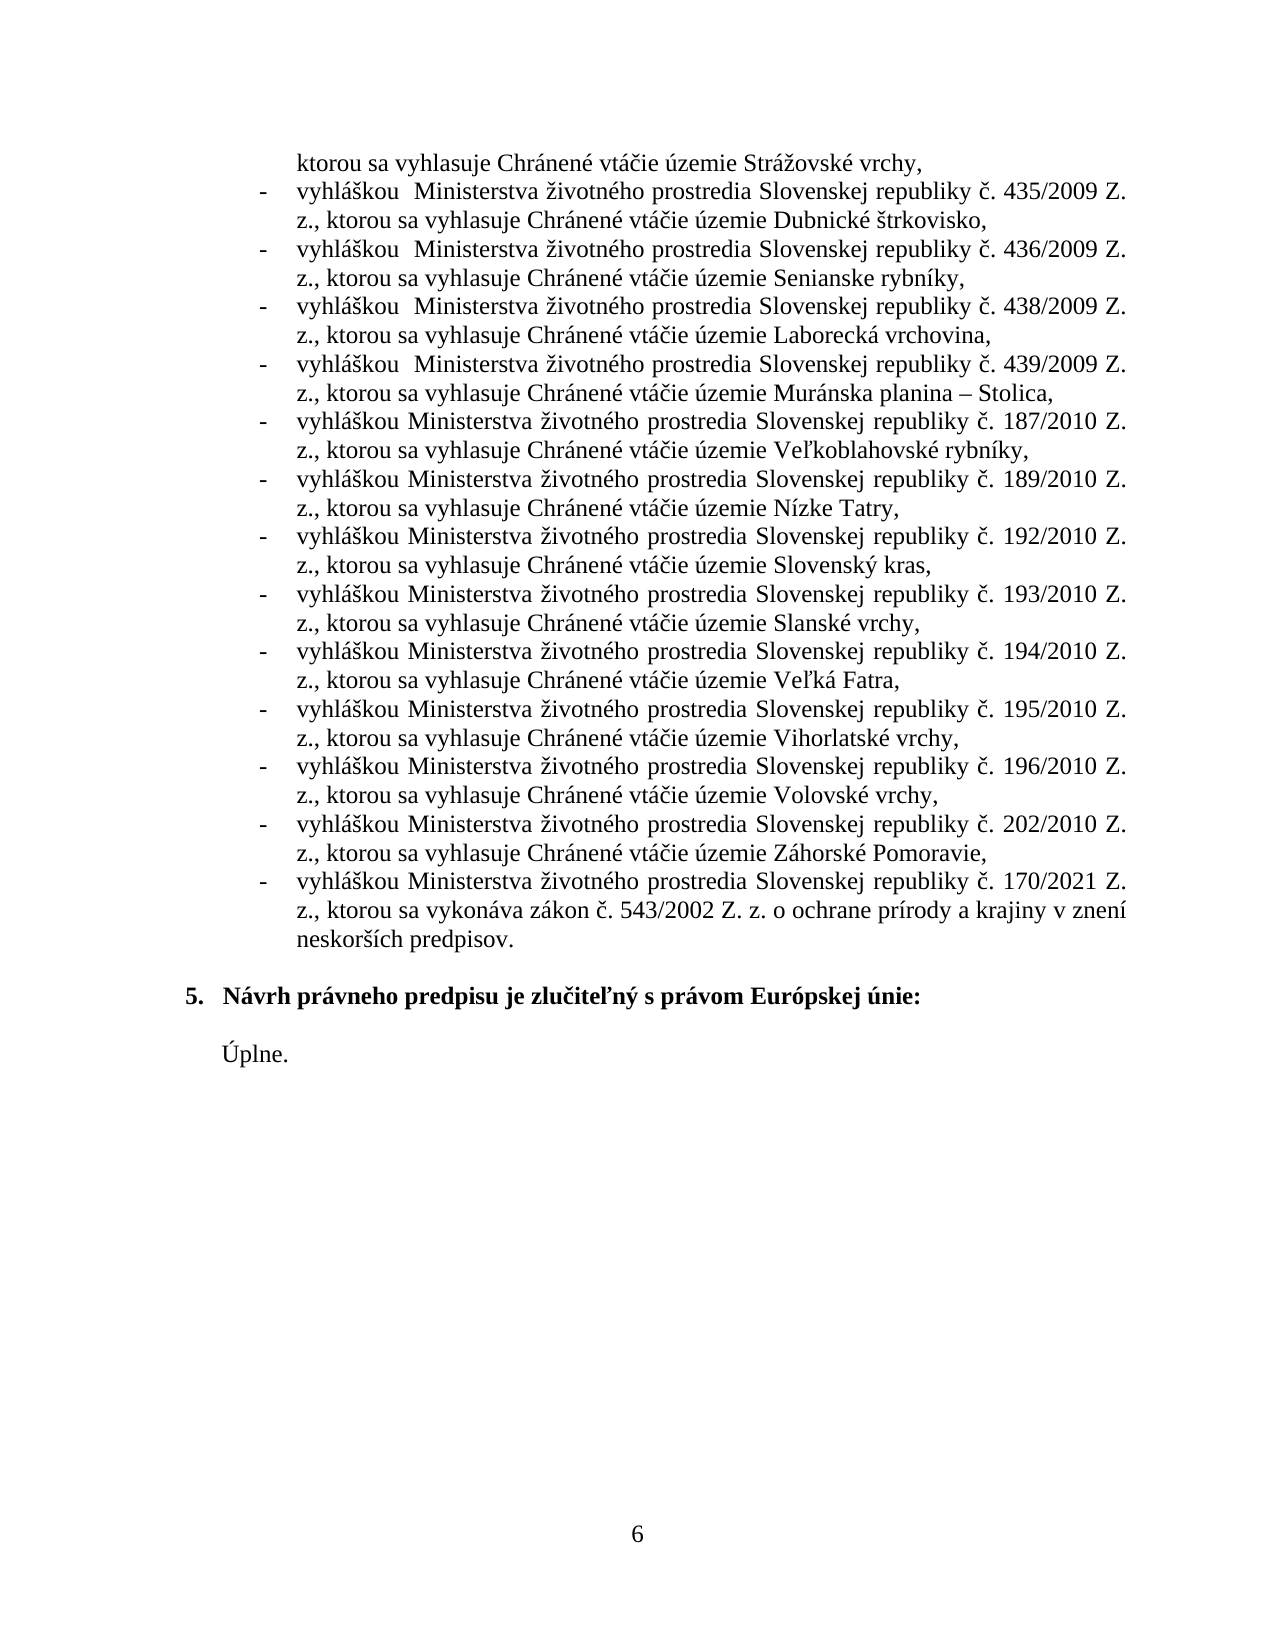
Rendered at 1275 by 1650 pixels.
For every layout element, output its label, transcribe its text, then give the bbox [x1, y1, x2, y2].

list vyhláškou Ministerstva životného prostredia Slovenskej republiky č. 195/2010 Z. z., ktorou sa vyhlasuje Chránené vtáčie územie Vihorlatské vrchy, [259, 694, 1127, 751]
list vyhláškou Ministerstva životného prostredia Slovenskej republiky č. 192/2010 Z. z., ktorou sa vyhlasuje Chránené vtáčie územie Slovenský kras, [259, 521, 1127, 579]
list vyhláškou Ministerstva životného prostredia Slovenskej republiky č. 189/2010 Z. z., ktorou sa vyhlasuje Chránené vtáčie územie Nízke Tatry, [259, 464, 1127, 521]
list vyhláškou Ministerstva životného prostredia Slovenskej republiky č. 436/2009 Z. z., ktorou sa vyhlasuje Chránené vtáčie územie Senianske rybníky, [259, 234, 1127, 291]
list Návrh právneho predpisu je zlučiteľný s právom Európskej únie: [185, 981, 1127, 1010]
list vyhláškou Ministerstva životného prostredia Slovenskej republiky č. 196/2010 Z. z., ktorou sa vyhlasuje Chránené vtáčie územie Volovské vrchy, [259, 751, 1127, 809]
list vyhláškou Ministerstva životného prostredia Slovenskej republiky č. 438/2009 Z. z., ktorou sa vyhlasuje Chránené vtáčie územie Laborecká vrchovina, [259, 291, 1127, 349]
list vyhláškou Ministerstva životného prostredia Slovenskej republiky č. 187/2010 Z. z., ktorou sa vyhlasuje Chránené vtáčie územie Veľkoblahovské rybníky, [259, 406, 1127, 464]
list vyhláškou Ministerstva životného prostredia Slovenskej republiky č. 194/2010 Z. z., ktorou sa vyhlasuje Chránené vtáčie územie Veľká Fatra, [259, 636, 1127, 694]
text Úplne. [148, 1039, 1127, 1068]
list vyhláškou Ministerstva životného prostredia Slovenskej republiky č. 170/2021 Z. z., ktorou sa vykonáva zákon č. 543/2002 Z. z. o ochrane prírody a krajiny v znení neskorších predpisov. [259, 866, 1127, 953]
list vyhláškou Ministerstva životného prostredia Slovenskej republiky č. 193/2010 Z. z., ktorou sa vyhlasuje Chránené vtáčie územie Slanské vrchy, [259, 579, 1127, 636]
list vyhláškou Ministerstva životného prostredia Slovenskej republiky č. 202/2010 Z. z., ktorou sa vyhlasuje Chránené vtáčie územie Záhorské Pomoravie, [259, 809, 1127, 866]
list vyhláškou Ministerstva životného prostredia Slovenskej republiky č. 439/2009 Z. z., ktorou sa vyhlasuje Chránené vtáčie územie Muránska planina – Stolica, [259, 349, 1127, 406]
list vyhláškou Ministerstva životného prostredia Slovenskej republiky č. 435/2009 Z. z., ktorou sa vyhlasuje Chránené vtáčie územie Dubnické štrkovisko, [259, 176, 1127, 234]
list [259, 148, 1127, 176]
